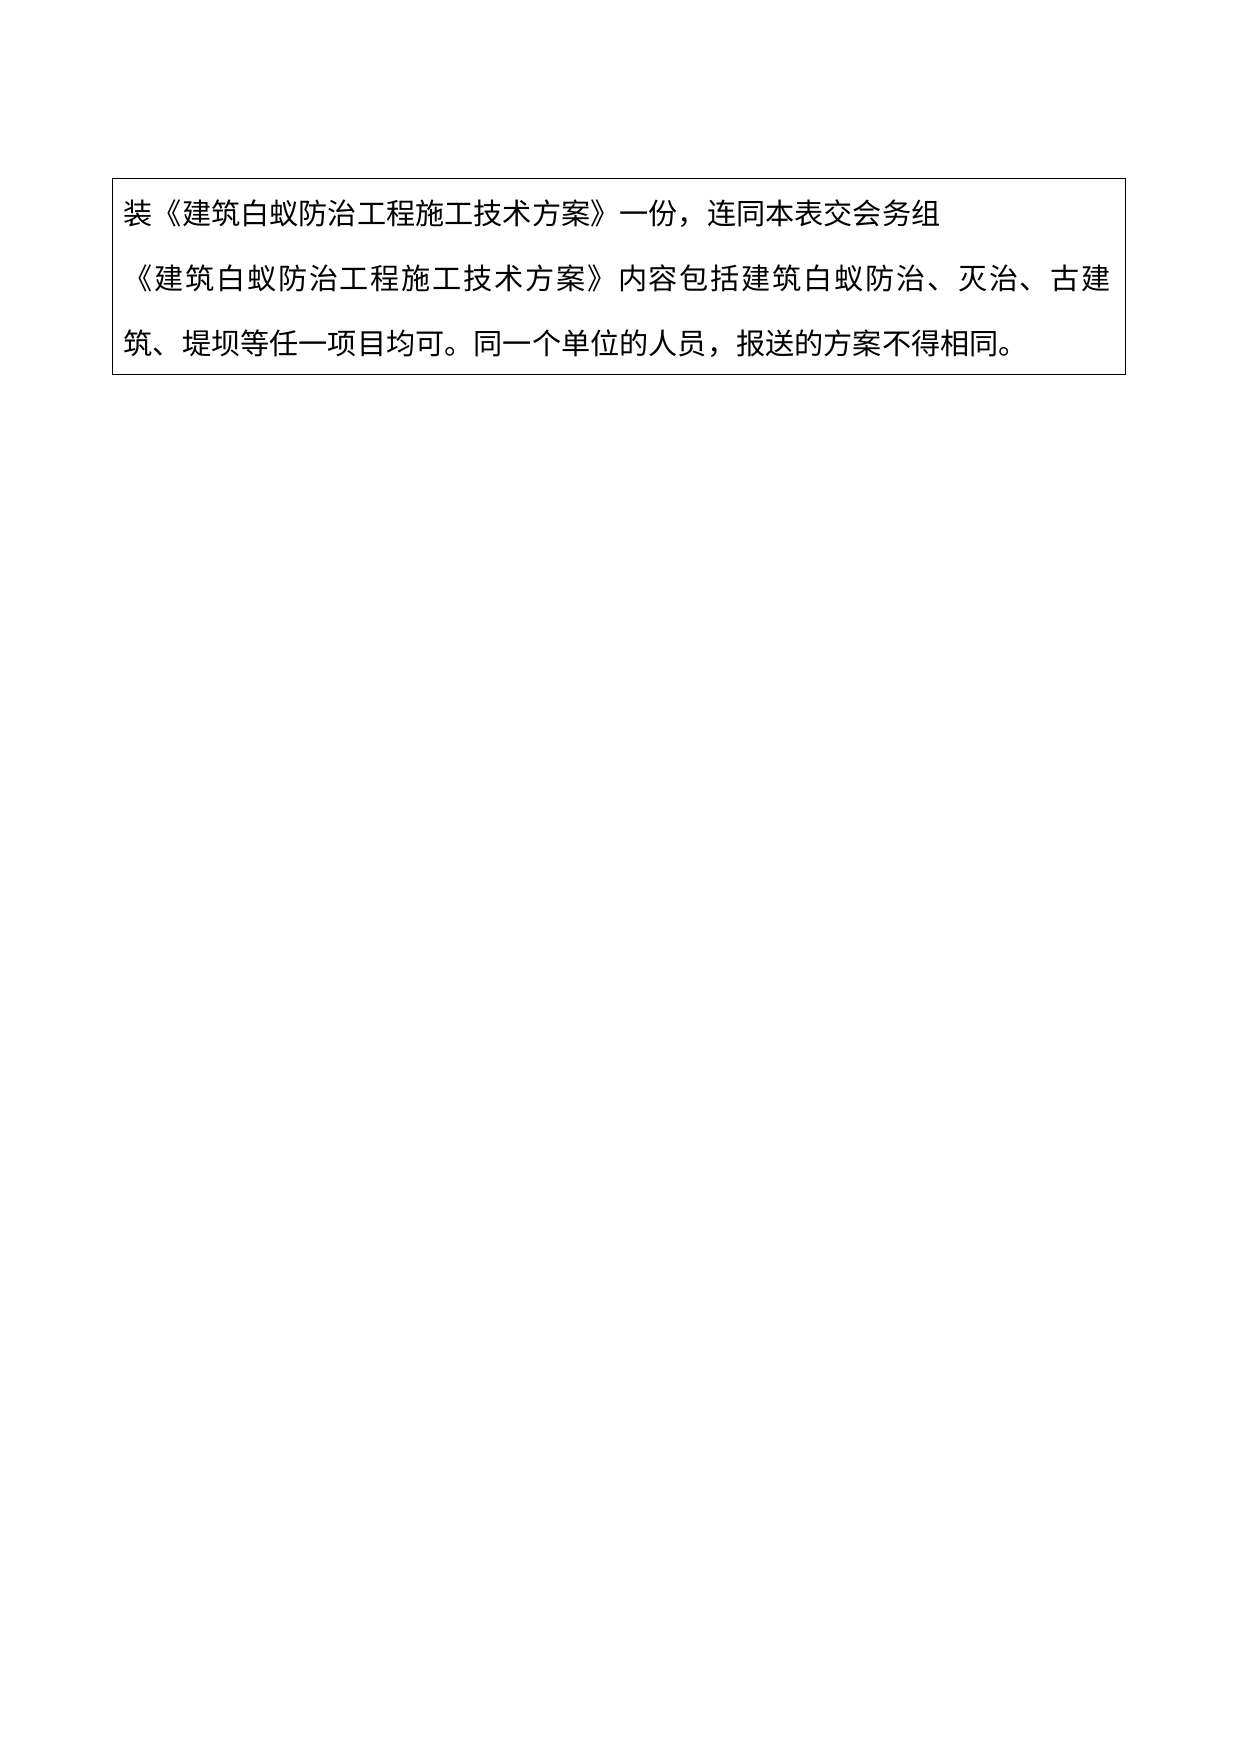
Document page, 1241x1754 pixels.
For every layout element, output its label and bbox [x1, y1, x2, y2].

table_cell [113, 179, 1125, 374]
